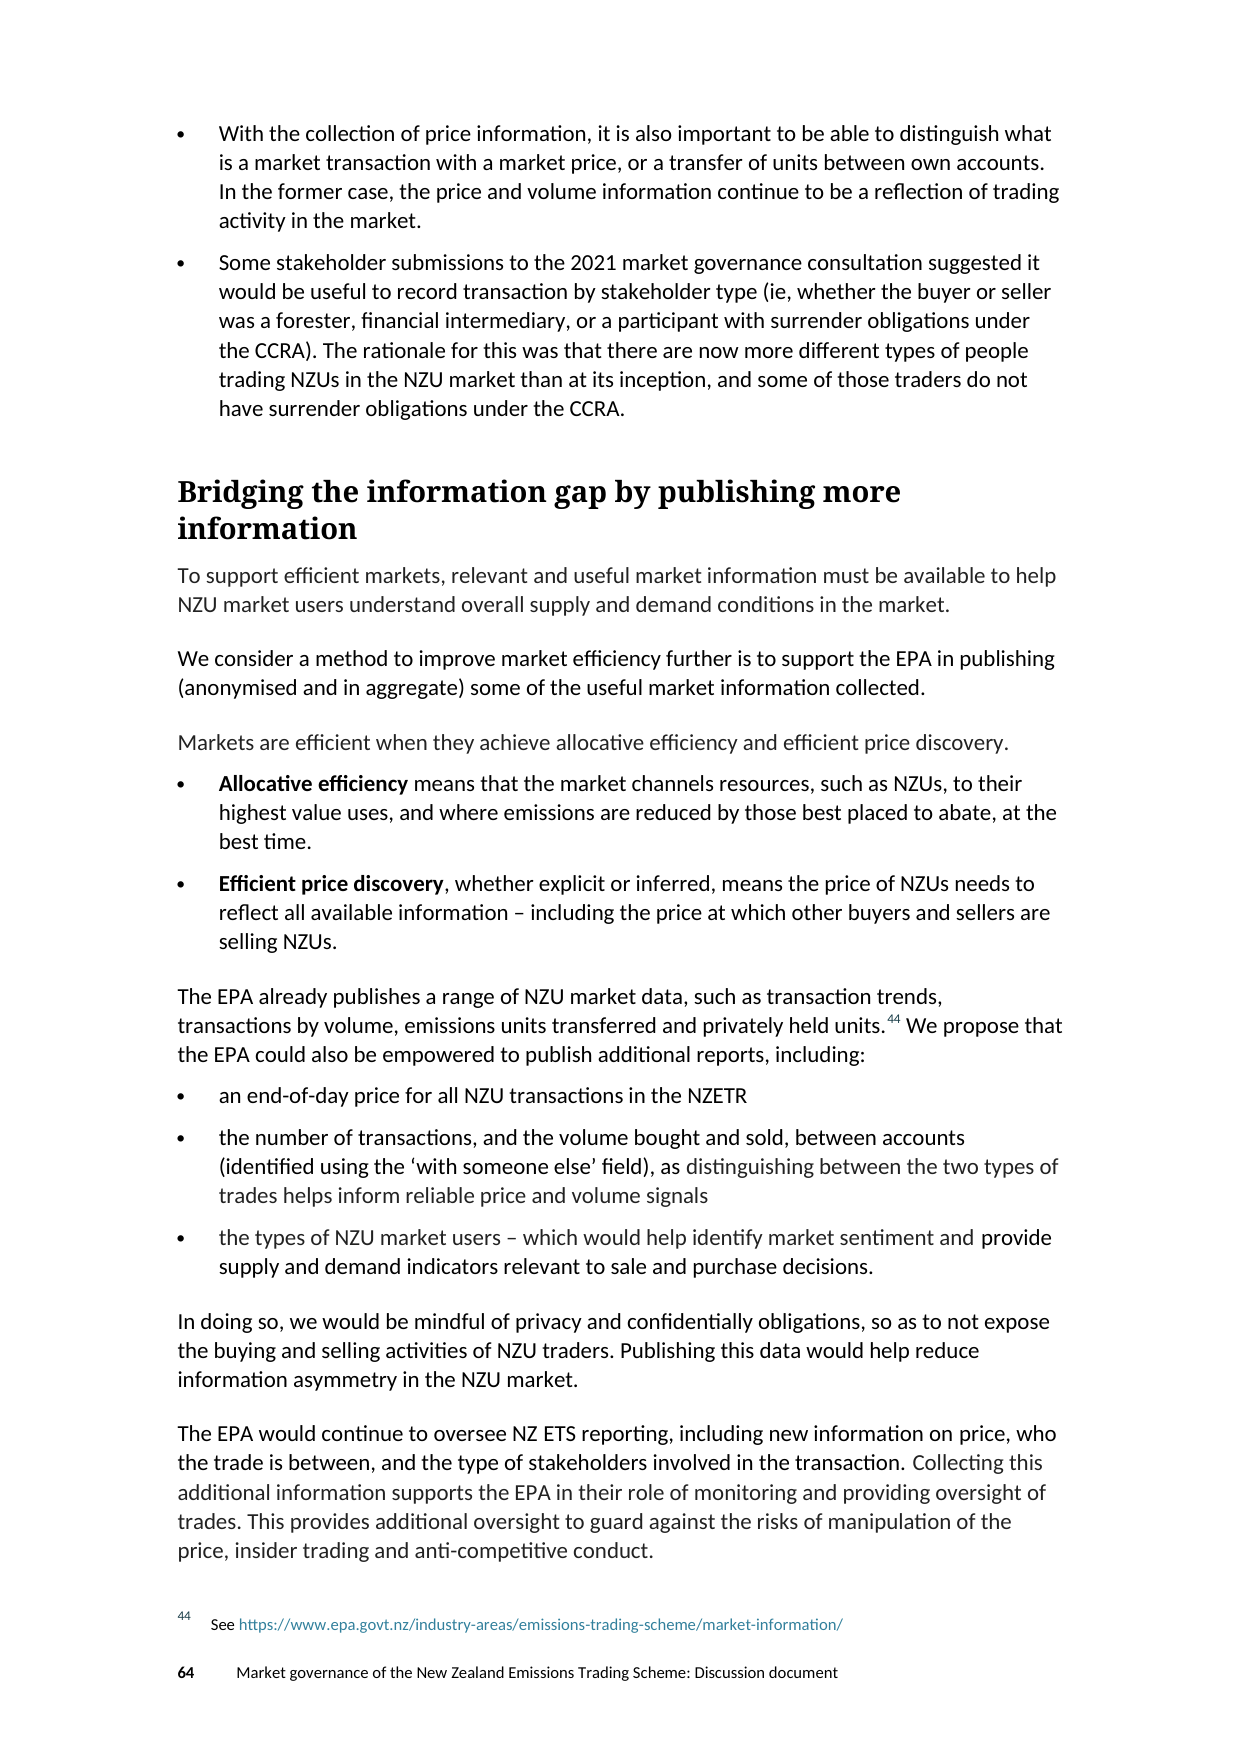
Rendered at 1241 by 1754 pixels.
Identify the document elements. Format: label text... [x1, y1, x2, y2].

text The EPA would continue to oversee NZ ETS reporting, including new information on price, who the trade is between, and the type of stakeholders involved in the transaction. Collecting this additional information supports the EPA in their role of monitoring and providing oversight of trades. This provides additional oversight to guard against the risks of manipulation of the price, insider trading and anti-competitive conduct. [177, 1418, 1063, 1564]
text Efficient price discovery, whether explicit or inferred, means the price of NZUs needs to reflect all available information – including the price at which other buyers and sellers are selling NZUs. [177, 868, 1063, 956]
text the types of NZU market users – which would help identify market sentiment and provide supply and demand indicators relevant to sale and purchase decisions. [177, 1222, 1063, 1281]
text With the collection of price information, it is also important to be able to distinguish what is a market transaction with a market price, or a transfer of units between own accounts. In the former case, the price and volume information continue to be a reflection of trading activity in the market. [177, 118, 1063, 235]
text To support efficient markets, relevant and useful market information must be available to help NZU market users understand overall supply and demand conditions in the market. [177, 560, 1063, 618]
text The EPA already publishes a range of NZU market data, such as transaction trends, transactions by volume, emissions units transferred and privately held units. We propose that the EPA could also be empowered to publish additional reports, including: [177, 981, 1063, 1068]
text We consider a method to improve market efficiency further is to support the EPA in publishing (anonymised and in aggregate) some of the useful market information collected. [177, 643, 1063, 701]
text In doing so, we would be mindful of privacy and confidentially obligations, so as to not expose the buying and selling activities of NZU traders. Publishing this data would help reduce information asymmetry in the NZU market. [177, 1306, 1063, 1393]
text the number of transactions, and the volume bought and sold, between accounts (identified using the ‘with someone else’ field), as distinguishing between the two types of trades helps inform reliable price and volume signals [177, 1122, 1063, 1210]
text an end-of-day price for all NZU transactions in the NZETR [177, 1081, 1063, 1110]
text Allocative efficiency means that the market channels resources, such as NZUs, to their highest value uses, and where emissions are reduced by those best placed to abate, at the best time. [177, 768, 1063, 856]
subtitle Bridging the information gap by publishing more information [177, 472, 1063, 547]
text Some stakeholder submissions to the 2021 market governance consultation suggested it would be useful to record transaction by stakeholder type (ie, whether the buyer or seller was a forester, financial intermediary, or a participant with surrender obligations under the CCRA). The rationale for this was that there are now more different types of people trading NZUs in the NZU market than at its inception, and some of those traders do not have surrender obligations under the CCRA. [177, 247, 1063, 422]
text Markets are efficient when they achieve allocative efficiency and efficient price discovery. [177, 726, 1063, 756]
